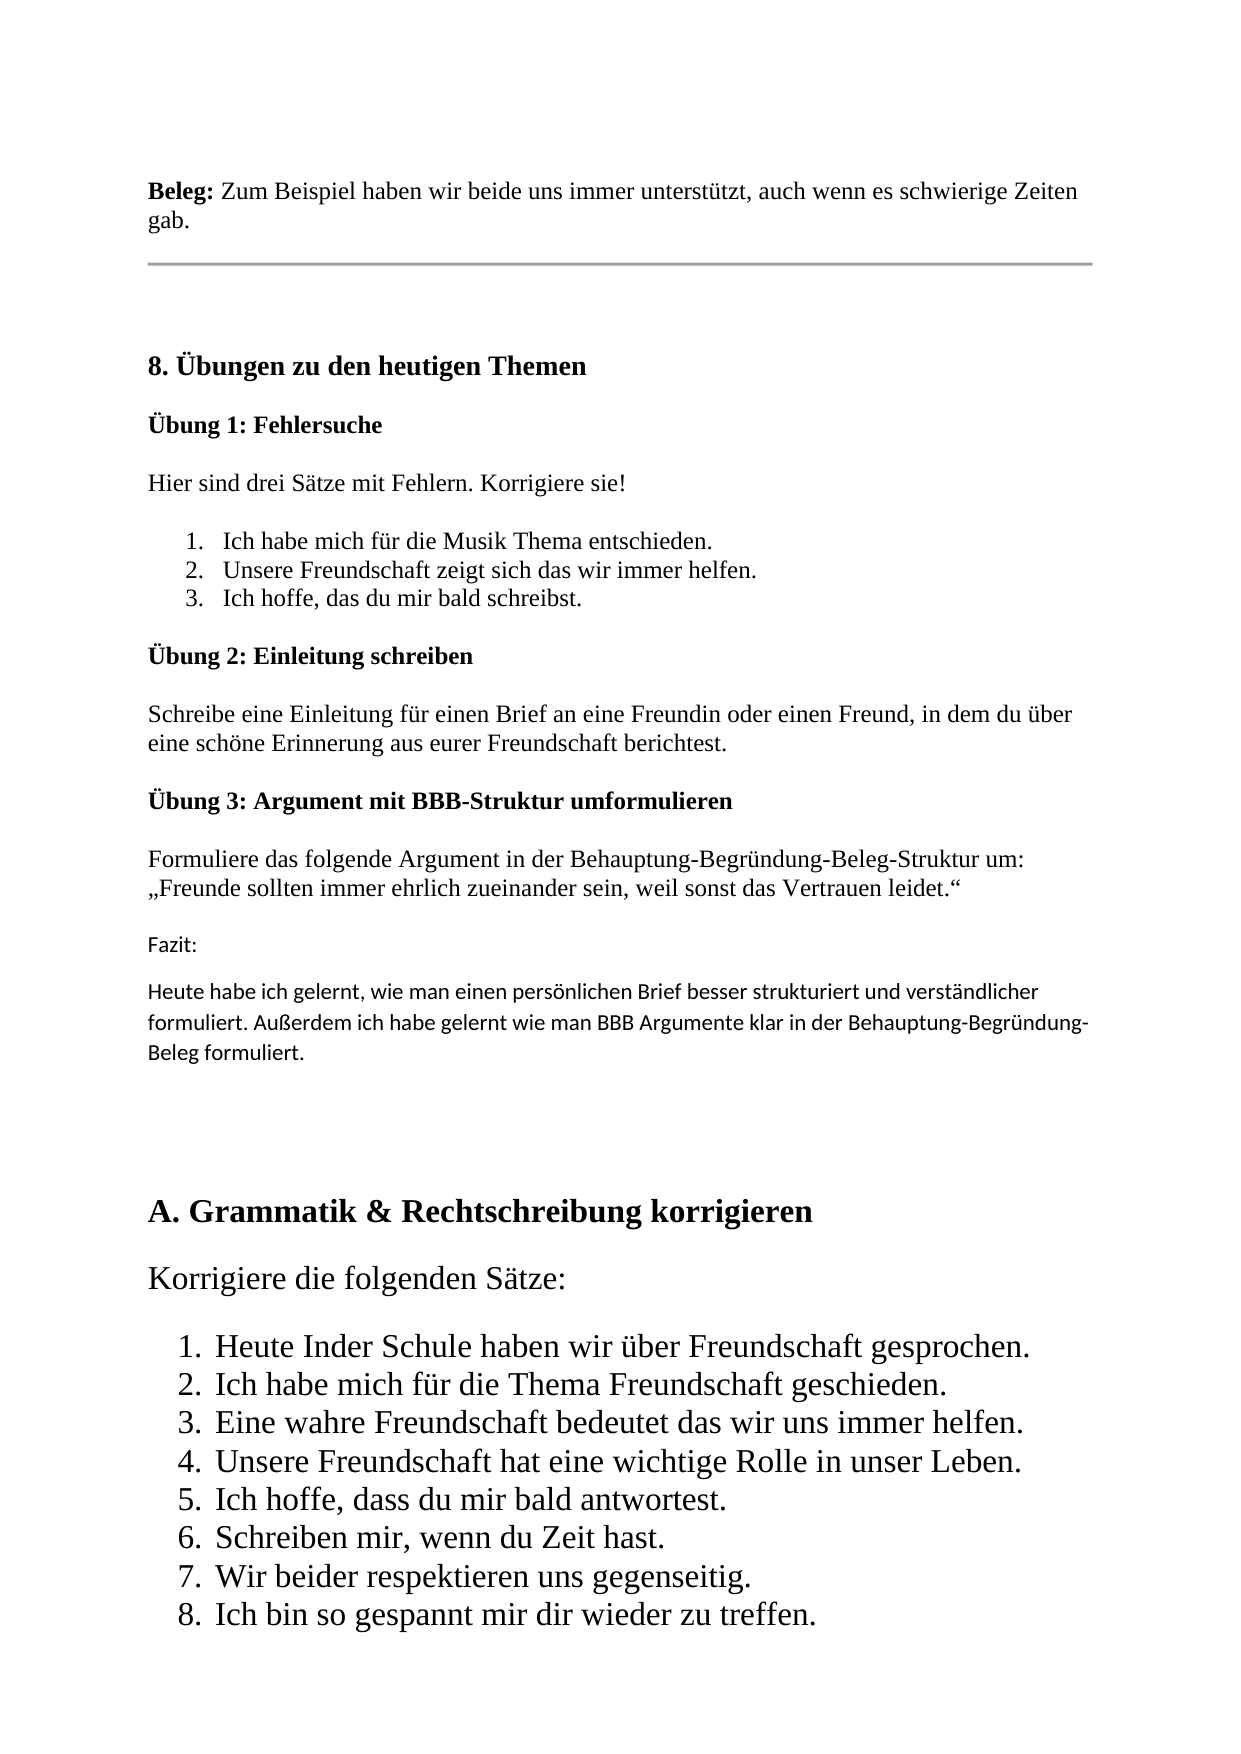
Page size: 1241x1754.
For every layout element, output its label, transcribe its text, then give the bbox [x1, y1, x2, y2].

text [148, 176, 1093, 233]
list Heute Inder Schule haben wir über Freundschaft gesprochen. [177, 1326, 1093, 1364]
text Heute habe ich gelernt, wie man einen persönlichen Brief besser strukturiert und verständlicher formuliert. Außerdem ich habe gelernt wie man BBB Argumente klar in der Behauptung-Begründung-Beleg formuliert. [148, 977, 1093, 1066]
list Unsere Freundschaft hat eine wichtige Rolle in unser Leben. [177, 1441, 1093, 1479]
list Schreiben mir, wenn du Zeit hast. [177, 1518, 1093, 1556]
text Schreibe eine Einleitung für einen Brief an eine Freundin oder einen Freund, in dem du über eine schöne Erinnerung aus eurer Freundschaft berichtest. [148, 699, 1093, 757]
list Wir beider respektieren uns gegenseitig. [177, 1556, 1093, 1594]
text Formuliere das folgende Argument in der Behauptung-Begründung-Beleg-Struktur um: „Freunde sollten immer ehrlich zueinander sein, weil sonst das Vertrauen leidet.“ [148, 844, 1093, 901]
list Ich hoffe, das du mir bald schreibst. [185, 583, 1093, 612]
text Übung 2: Einleitung schreiben [148, 641, 1093, 670]
text Übung 1: Fehlersuche [148, 410, 1093, 439]
text A. Grammatik & Rechtschreibung korrigieren [148, 1191, 1093, 1229]
list Ich habe mich für die Thema Freundschaft geschieden. [177, 1364, 1093, 1403]
list Ich habe mich für die Musik Thema entschieden. [185, 526, 1093, 555]
list Eine wahre Freundschaft bedeutet das wir uns immer helfen. [177, 1403, 1093, 1441]
list Ich hoffe, dass du mir bald antwortest. [177, 1479, 1093, 1518]
list Ich bin so gespannt mir dir wieder zu treffen. [177, 1594, 1093, 1633]
text Fazit: [148, 931, 1093, 958]
text Hier sind drei Sätze mit Fehlern. Korrigiere sie! [148, 468, 1093, 497]
text 8. Übungen zu den heutigen Themen [148, 348, 1093, 381]
text Übung 3: Argument mit BBB-Struktur umformulieren [148, 786, 1093, 815]
text Korrigiere die folgenden Sätze: [148, 1258, 1093, 1297]
list Unsere Freundschaft zeigt sich das wir immer helfen. [185, 555, 1093, 583]
